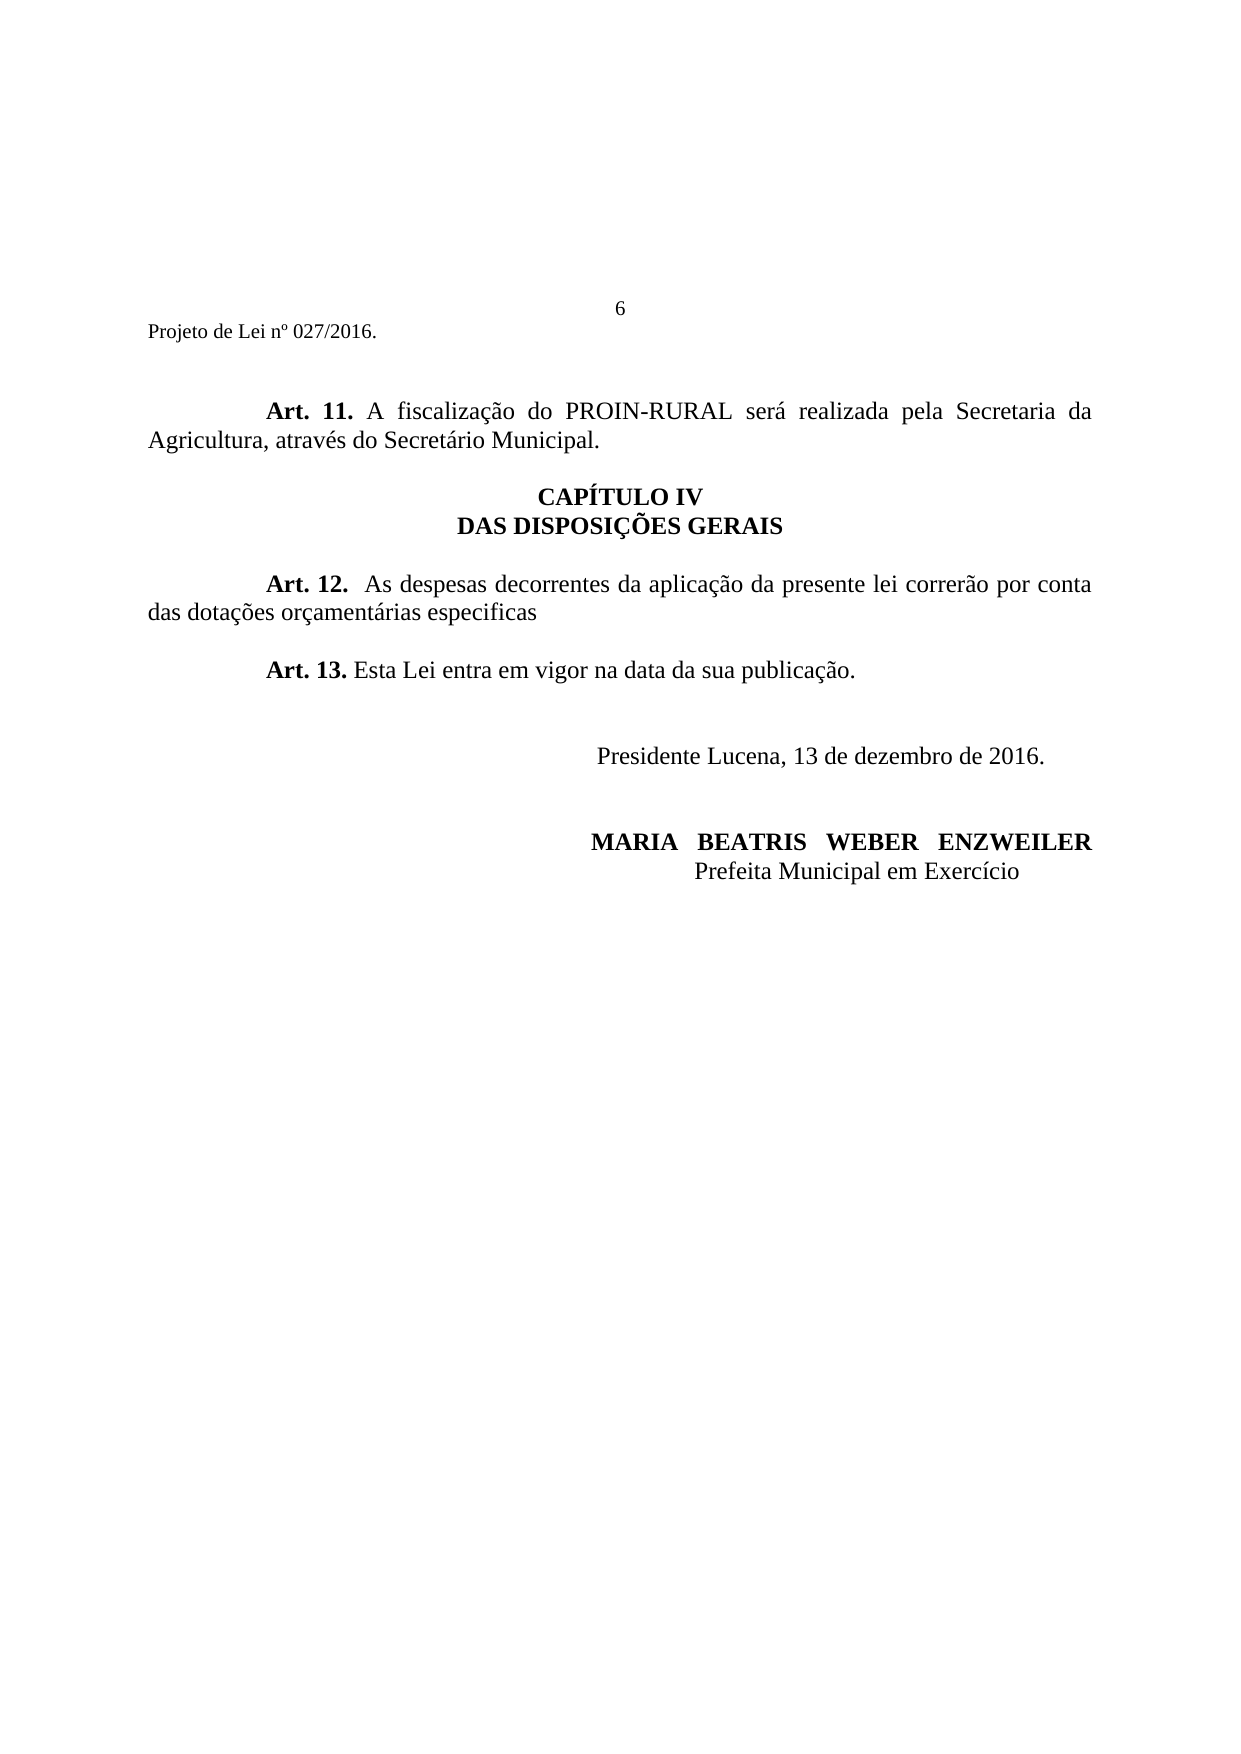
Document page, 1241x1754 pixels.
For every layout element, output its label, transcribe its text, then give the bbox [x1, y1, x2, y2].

text CAPÍTULO IV [148, 482, 1092, 511]
text Presidente Lucena, 13 de dezembro de 2016. [148, 741, 1092, 770]
text DAS DISPOSIÇÕES GERAIS [148, 511, 1092, 540]
text Art. 12. As despesas decorrentes da aplicação da presente lei correrão por conta das dotações orçamentárias especificas [148, 569, 1092, 626]
text MARIA BEATRIS WEBER ENZWEILER Prefeita Municipal em Exercício [591, 827, 1092, 885]
text Art. 13. Esta Lei entra em vigor na data da sua publicação. [148, 655, 1092, 684]
text Art. 11. A fiscalização do PROIN-RURAL será realizada pela Secretaria da Agricultura, através do Secretário Municipal. [148, 396, 1092, 454]
